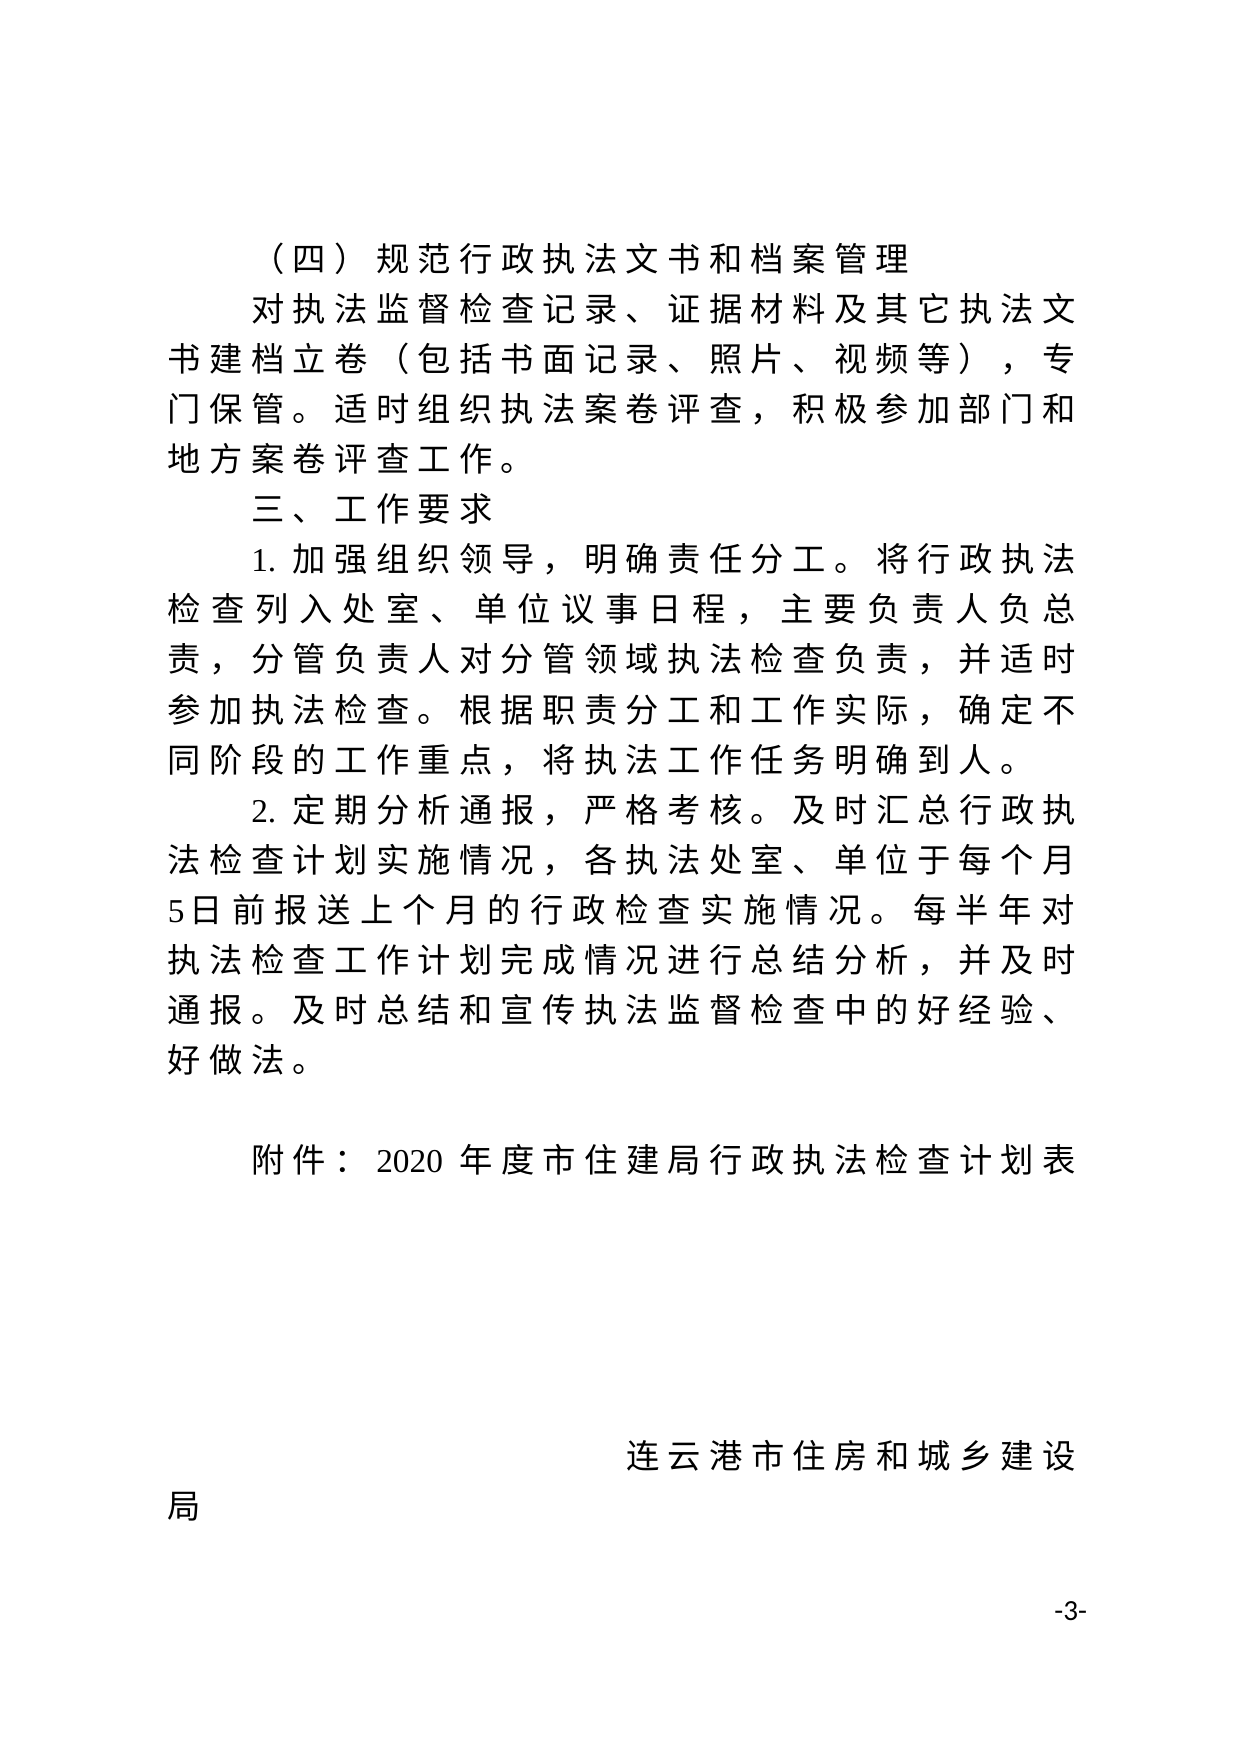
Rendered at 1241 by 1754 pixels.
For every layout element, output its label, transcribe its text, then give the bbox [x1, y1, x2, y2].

text 附件：2020年度市住建局行政执法检查计划表 [168, 1133, 1084, 1183]
text （四）规范行政执法文书和档案管理 [168, 231, 1084, 282]
text 对执法监督检查记录、证据材料及其它执法文书建档立卷（包括书面记录、照片、视频等），专门保管。适时组织执法案卷评查，积极参加部门和地方案卷评查工作。 [168, 282, 1084, 482]
text 1.加强组织领导，明确责任分工。将行政执法检查列入处室、单位议事日程，主要负责人负总责，分管负责人对分管领域执法检查负责，并适时参加执法检查。根据职责分工和工作实际，确定不同阶段的工作重点，将执法工作任务明确到人。 [168, 532, 1084, 783]
text 连云港市住房和城乡建设局 [168, 1429, 1084, 1529]
text 三、工作要求 [168, 482, 1084, 532]
text 2.定期分析通报，严格考核。及时汇总行政执法检查计划实施情况，各执法处室、单位于每个月5日前报送上个月的行政检查实施情况。每半年对执法检查工作计划完成情况进行总结分析，并及时通报。及时总结和宣传执法监督检查中的好经验、好做法。 [168, 783, 1084, 1083]
